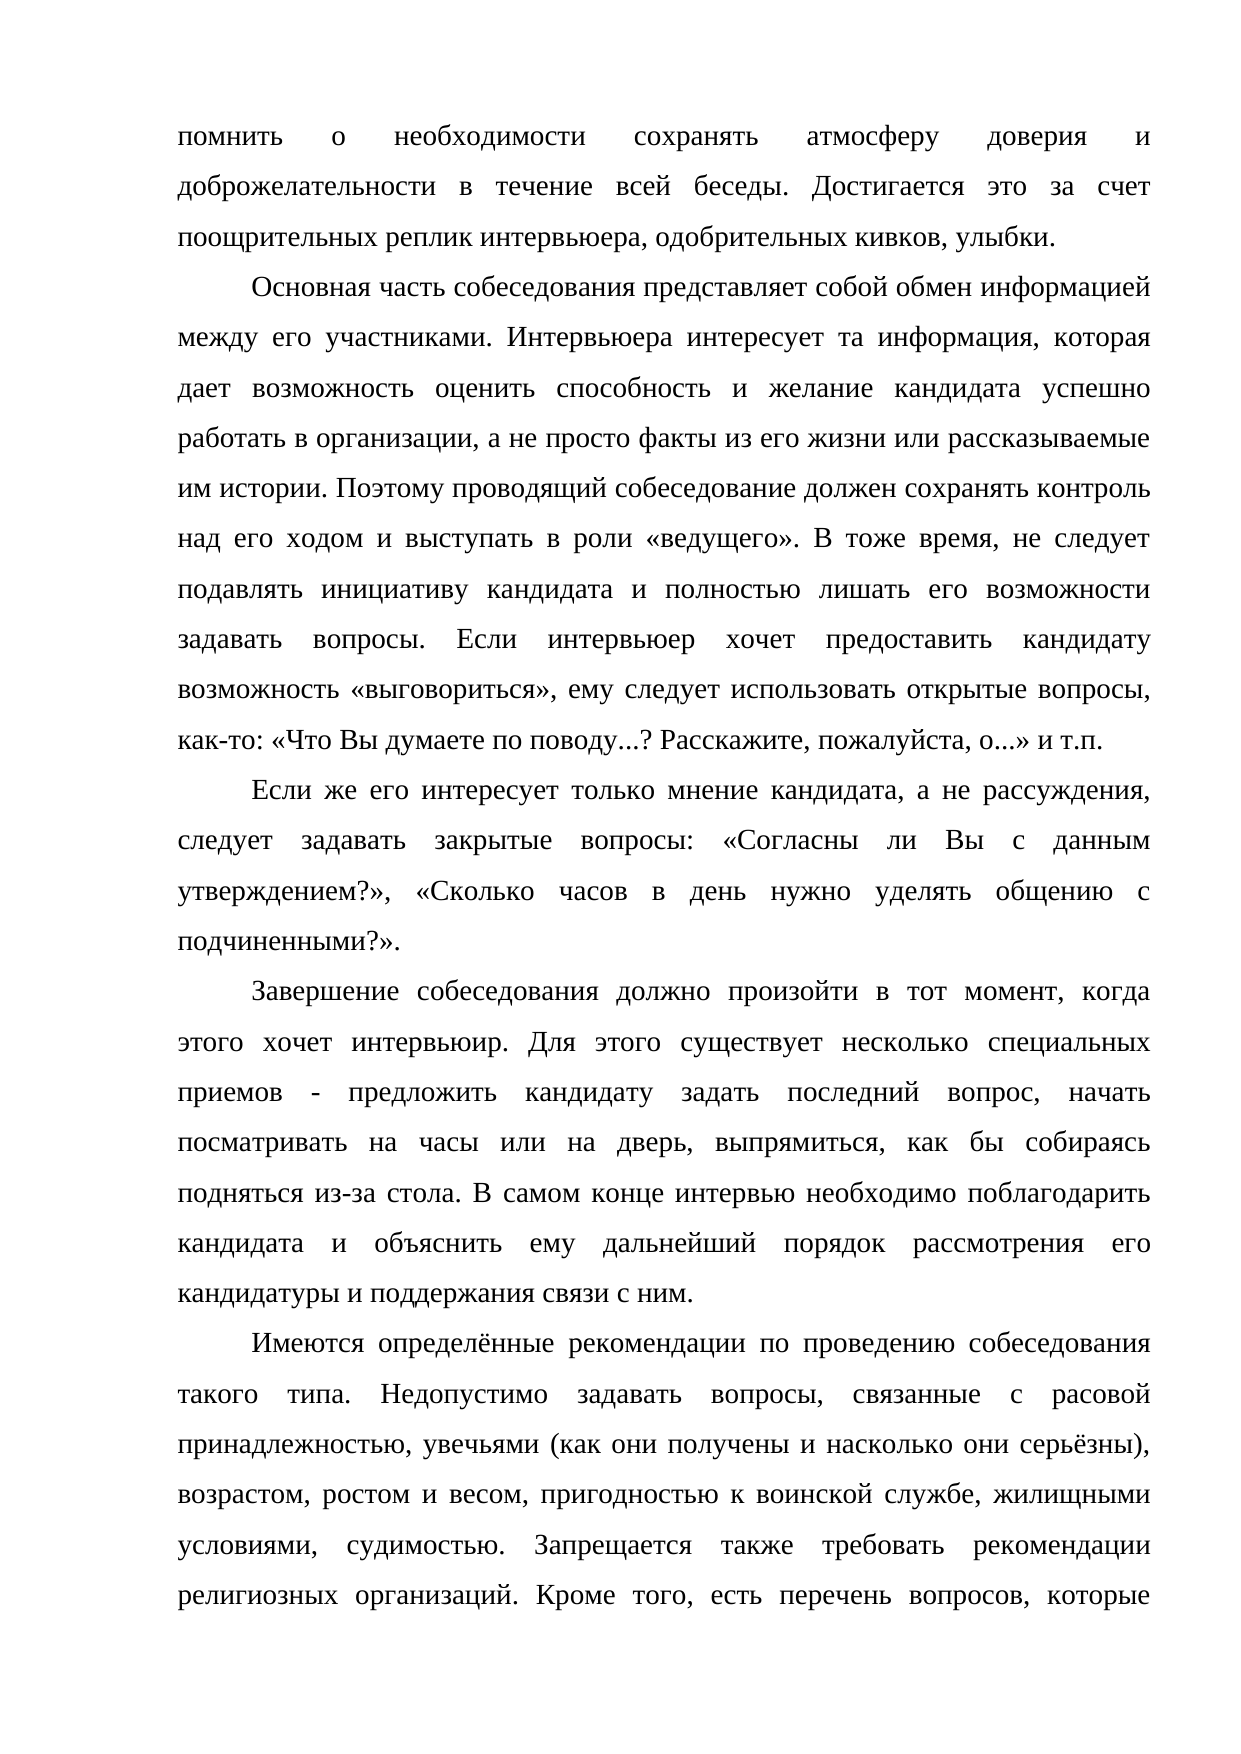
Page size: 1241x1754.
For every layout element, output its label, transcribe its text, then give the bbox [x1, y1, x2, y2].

text Основная часть собеседования представляет собой обмен информацией между его участниками. Интервьюера интересует та информация, которая дает возможность оценить способность и желание кандидата успешно работать в организации, а не просто факты из его жизни или рассказываемые им истории. Поэтому проводящий собеседование должен сохранять контроль над его ходом и выступать в роли «ведущего». В тоже время, не следует подавлять инициативу кандидата и полностью лишать его возможности задавать вопросы. Если интервьюер хочет предоставить кандидату возможность «выговориться», ему следует использовать открытые вопросы, как-то: «Что Вы думаете по поводу...? Расскажите, пожалуйста, о...» и т.п. [177, 269, 1152, 755]
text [177, 118, 1152, 252]
text Завершение собеседования должно произойти в тот момент, когда этого хочет интервьюир. Для этого существует несколько специальных приемов - предложить кандидату задать последний вопрос, начать посматривать на часы или на дверь, выпрямиться, как бы собираясь подняться из-за стола. В самом конце интервью необходимо поблагодарить кандидата и объяснить ему дальнейший порядок рассмотрения его кандидатуры и поддержания связи с ним. [177, 973, 1152, 1309]
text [177, 1326, 1152, 1611]
text Если же его интересует только мнение кандидата, а не рассуждения, следует задавать закрытые вопросы: «Согласны ли Вы с данным утверждением?», «Сколько часов в день нужно уделять общению с подчиненными?». [177, 772, 1152, 957]
